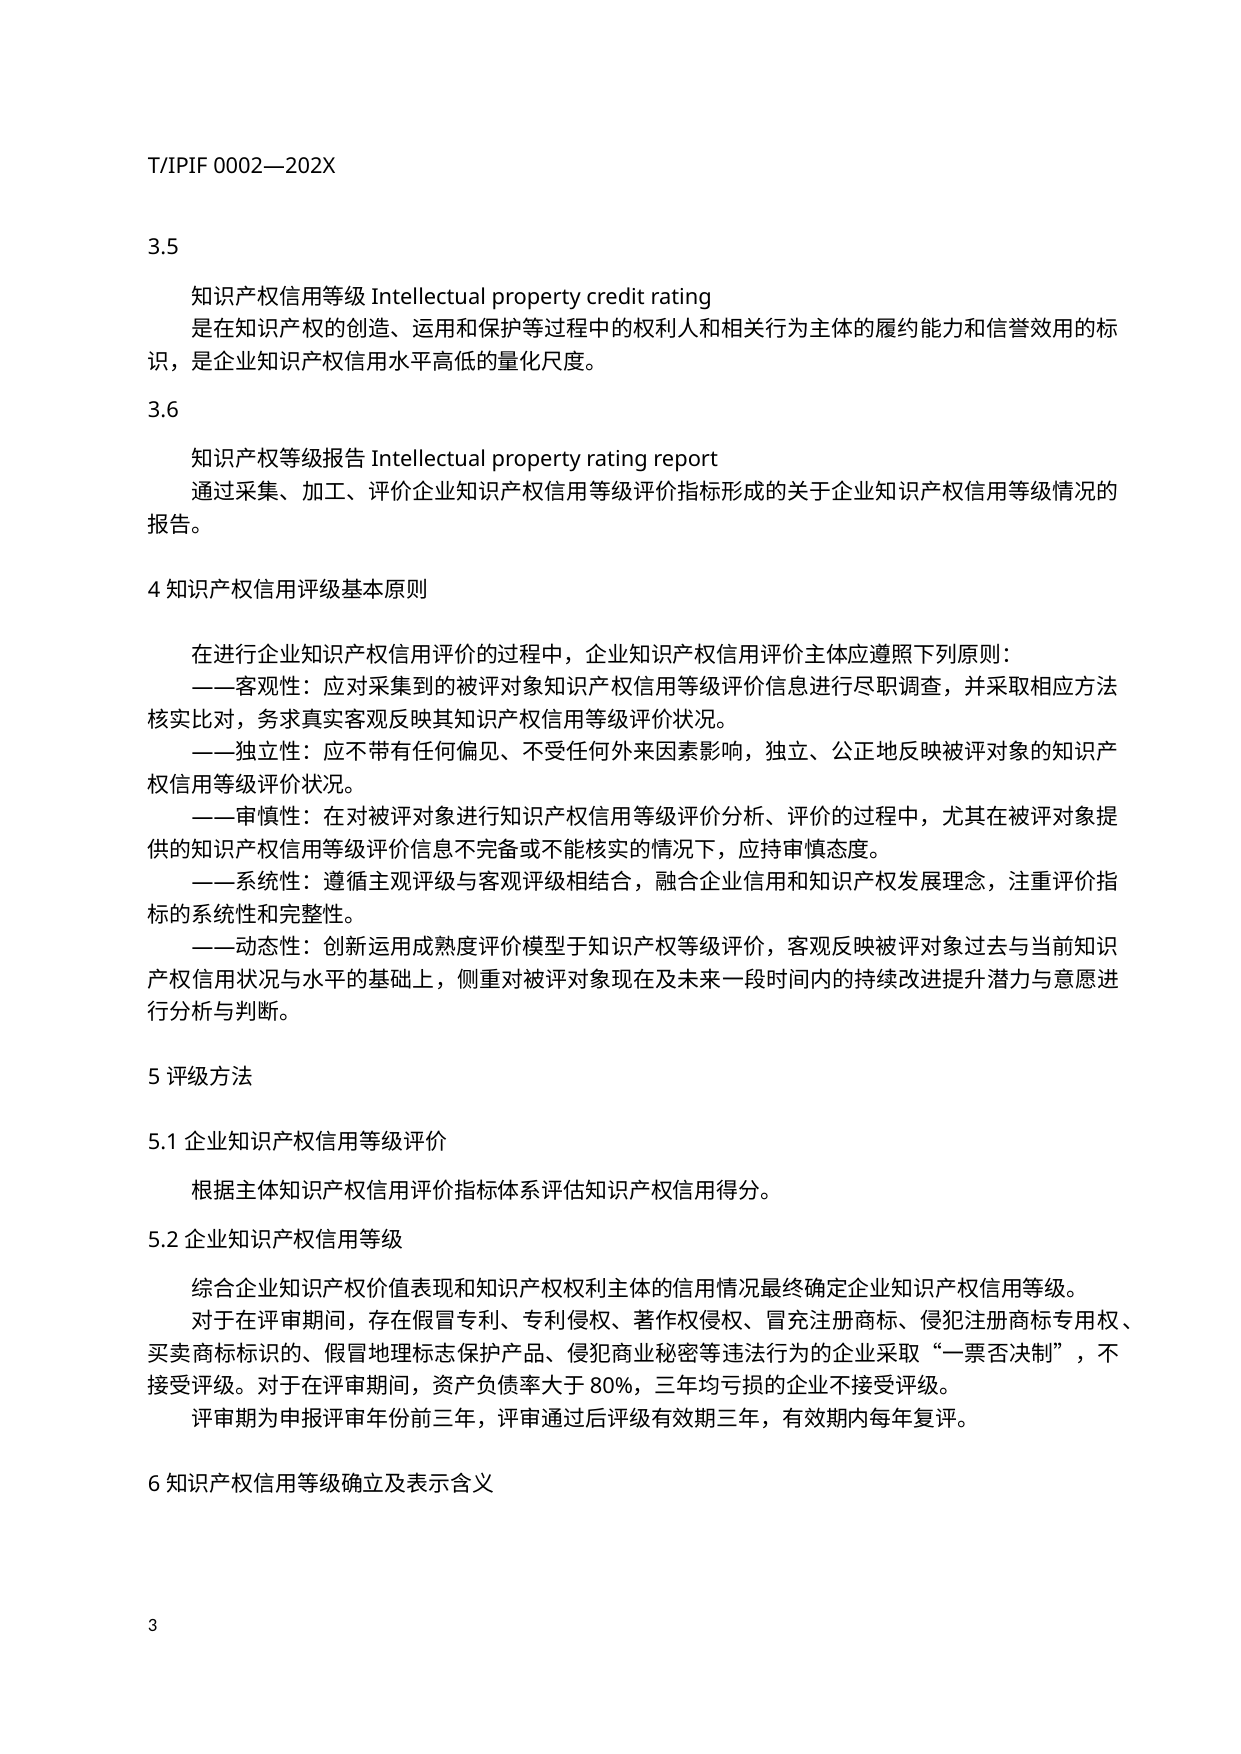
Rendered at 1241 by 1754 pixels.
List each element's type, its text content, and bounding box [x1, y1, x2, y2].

text 在进行企业知识产权信用评价的过程中，企业知识产权信用评价主体应遵照下列原则： [148, 636, 1122, 669]
text 5.2 企业知识产权信用等级 [148, 1222, 1122, 1254]
text ——客观性：应对采集到的被评对象知识产权信用等级评价信息进行尽职调查，并采取相应方法核实比对，务求真实客观反映其知识产权信用等级评价状况。 [148, 669, 1122, 734]
text 对于在评审期间，存在假冒专利、专利侵权、著作权侵权、冒充注册商标、侵犯注册商标专用权、买卖商标标识的、假冒地理标志保护产品、侵犯商业秘密等违法行为的企业采取“一票否决制”，不接受评级。对于在评审期间，资产负债率大于80%，三年均亏损的企业不接受评级。 [148, 1303, 1122, 1401]
text 是在知识产权的创造、运用和保护等过程中的权利人和相关行为主体的履约能力和信誉效用的标识，是企业知识产权信用水平高低的量化尺度。 [148, 311, 1122, 376]
text 知识产权信用等级 Intellectual property credit rating [148, 278, 1122, 311]
text 综合企业知识产权价值表现和知识产权权利主体的信用情况最终确定企业知识产权信用等级。 [148, 1271, 1122, 1303]
subtitle 4 知识产权信用评级基本原则 [148, 571, 1122, 604]
text 3.6 [148, 392, 1122, 425]
text ——系统性：遵循主观评级与客观评级相结合，融合企业信用和知识产权发展理念，注重评价指标的系统性和完整性。 [148, 864, 1122, 929]
text ——审慎性：在对被评对象进行知识产权信用等级评价分析、评价的过程中，尤其在被评对象提供的知识产权信用等级评价信息不完备或不能核实的情况下，应持审慎态度。 [148, 799, 1122, 864]
text 5.1 企业知识产权信用等级评价 [148, 1124, 1122, 1157]
text 根据主体知识产权信用评价指标体系评估知识产权信用得分。 [148, 1173, 1122, 1205]
text 知识产权等级报告 Intellectual property rating report [148, 441, 1122, 474]
subtitle 5 评级方法 [148, 1059, 1122, 1091]
subtitle 6 知识产权信用等级确立及表示含义 [148, 1466, 1122, 1498]
text 评审期为申报评审年份前三年，评审通过后评级有效期三年，有效期内每年复评。 [148, 1401, 1122, 1433]
text ——独立性：应不带有任何偏见、不受任何外来因素影响，独立、公正地反映被评对象的知识产权信用等级评价状况。 [148, 734, 1122, 799]
text ——动态性：创新运用成熟度评价模型于知识产权等级评价，客观反映被评对象过去与当前知识产权信用状况与水平的基础上，侧重对被评对象现在及未来一段时间内的持续改进提升潜力与意愿进行分析与判断。 [148, 929, 1122, 1026]
text 通过采集、加工、评价企业知识产权信用等级评价指标形成的关于企业知识产权信用等级情况的报告。 [148, 474, 1122, 539]
text 3.5 [148, 229, 1122, 262]
